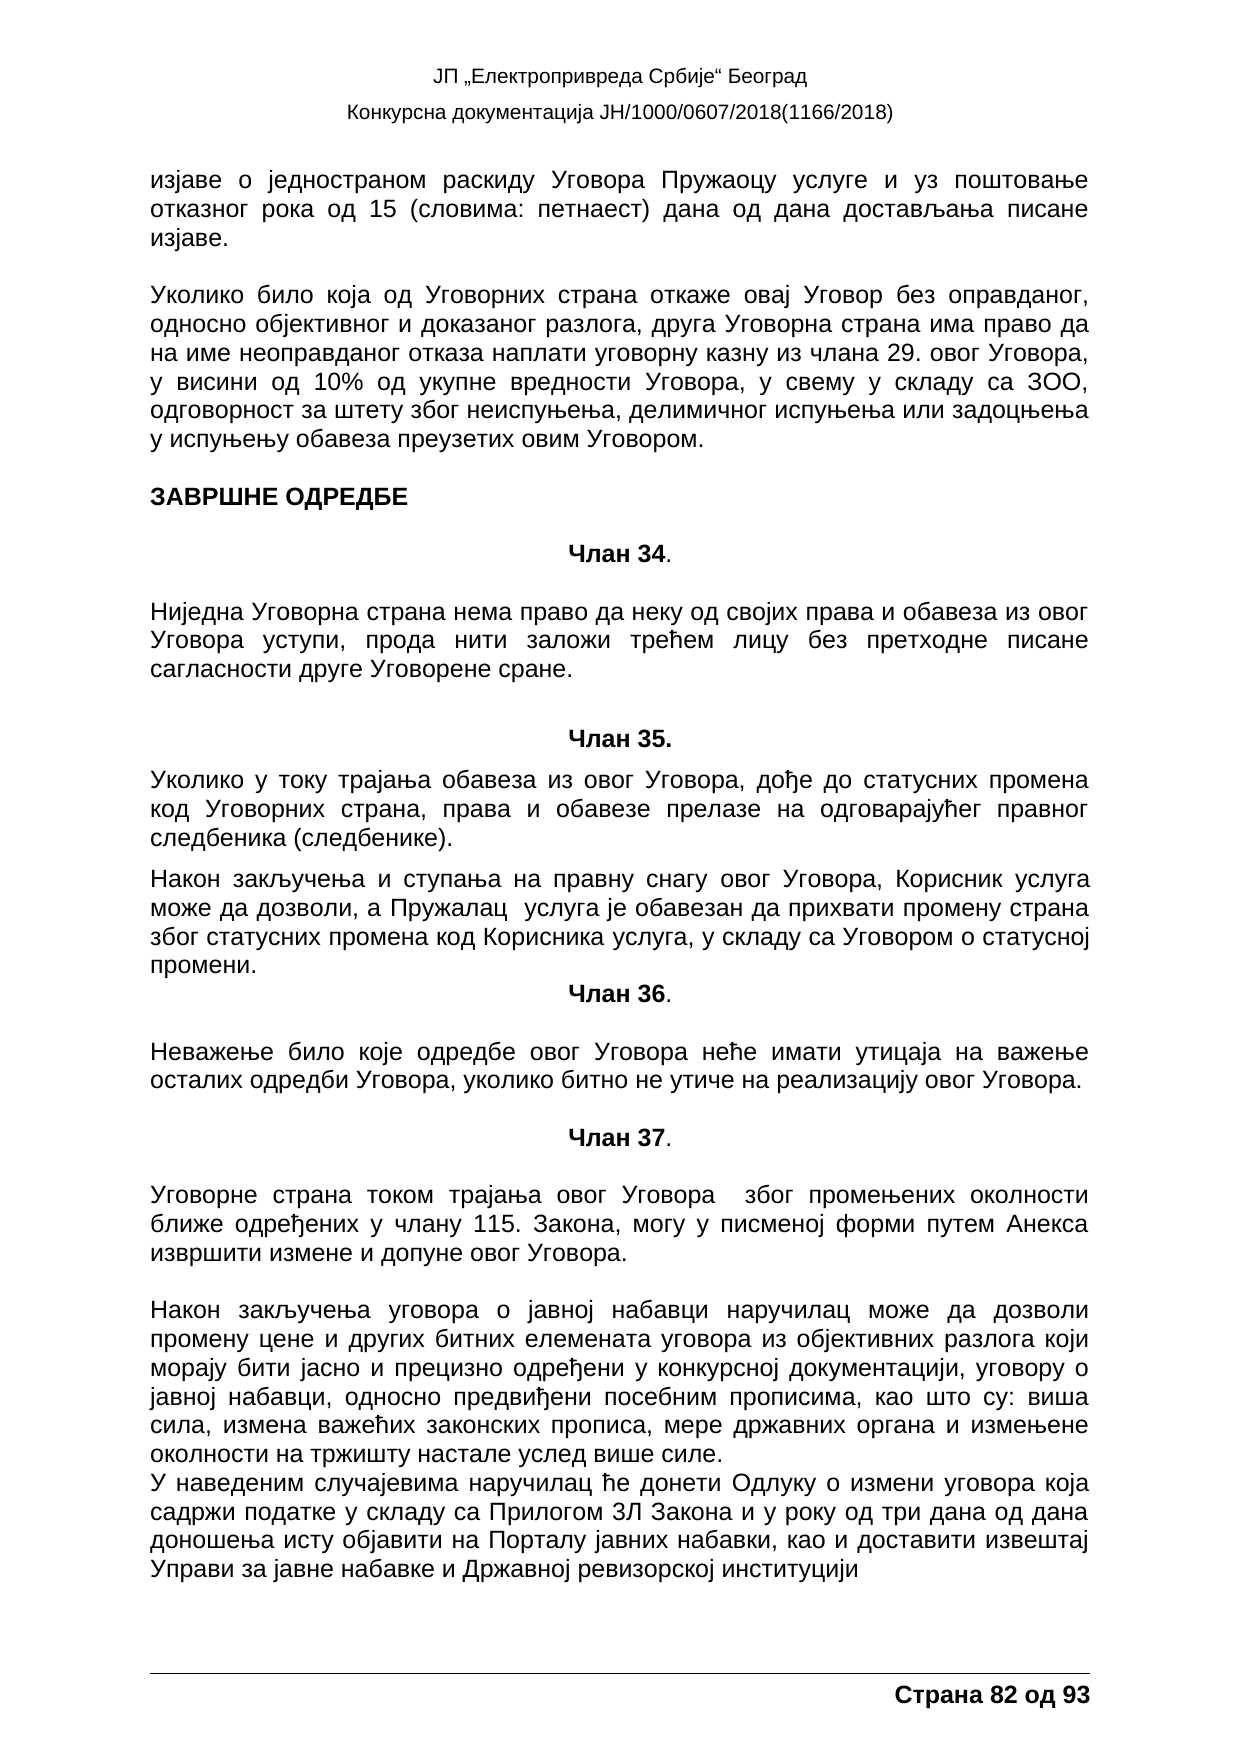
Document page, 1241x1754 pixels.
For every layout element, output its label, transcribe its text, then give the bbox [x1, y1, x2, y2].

text Након закључења и ступања на правну снагу овог Уговора, Корисник услуга може да дозволи, а Пружалац услуга је обавезан да прихвати промену страна због статусних промена код Корисника услуга, у складу са Уговором о статусној промени. [150, 864, 1090, 979]
text ЗАВРШНЕ ОДРЕДБЕ [150, 482, 1090, 510]
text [150, 165, 1090, 252]
text Уговорне страна током трајања овог Уговора због промењених околности ближе одређених у члану 115. Закона, могу у писменој форми путем Анекса извршити измене и допуне овог Уговора. [150, 1180, 1090, 1267]
text Члан 37. [150, 1123, 1090, 1152]
text Неважење било које одредбе овог Уговора неће имати утицаја на важење осталих одредби Уговора, уколико битно не утиче на реализацију овог Уговора. [150, 1037, 1090, 1094]
text Након закључења уговора о јавној набавци наручилац може да дозволи промену цене и других битних елемената уговора из објективних разлога који морају бити јасно и прецизно одређени у конкурсној документацији, уговору о јавној набавци, односно предвиђени посебним прописима, као што су: виша сила, измена важећих законских прописа, мере државних органа и измењене околности на тржишту настале услед више силе. [150, 1295, 1090, 1468]
text Уколико било која од Уговорних страна откаже овај Уговор без оправданог, односно објективног и доказаног разлога, друга Уговорна страна има право да на име неоправданог отказа наплати уговорну казну из члана 29. овог Уговора, у висини од 10% од укупне вредности Уговора, у свему у складу са ЗОО, одговорност за штету због неиспуњења, делимичног испуњења или задоцњења у испуњењу обавеза преузетих овим Уговором. [150, 280, 1090, 453]
text Уколико у току трајања обавеза из овог Уговора, дође до статусних промена код Уговорних страна, права и обавезе прелазе на одговарајућег правног следбеника (следбенике). [150, 765, 1090, 852]
text Члан 35. [150, 724, 1090, 753]
text Члан 36. [150, 979, 1090, 1008]
text Члан 34. [150, 539, 1090, 568]
text У наведеним случаjевима наручилац ће донети Одлуку о измени уговора која садржи податке у складу са Прилогом 3Л Закона и у року од три дана од дана доношења исту објавити на Порталу јавних набавки, као и доставити извештај Управи за јавне набавке и Државној ревизорској институцији [150, 1468, 1090, 1583]
text Ниједна Уговорна страна нема право да неку од својих права и обавеза из овог Уговора уступи, прода нити заложи трећем лицу без претходне писане сагласности друге Уговорене сране. [150, 597, 1090, 683]
